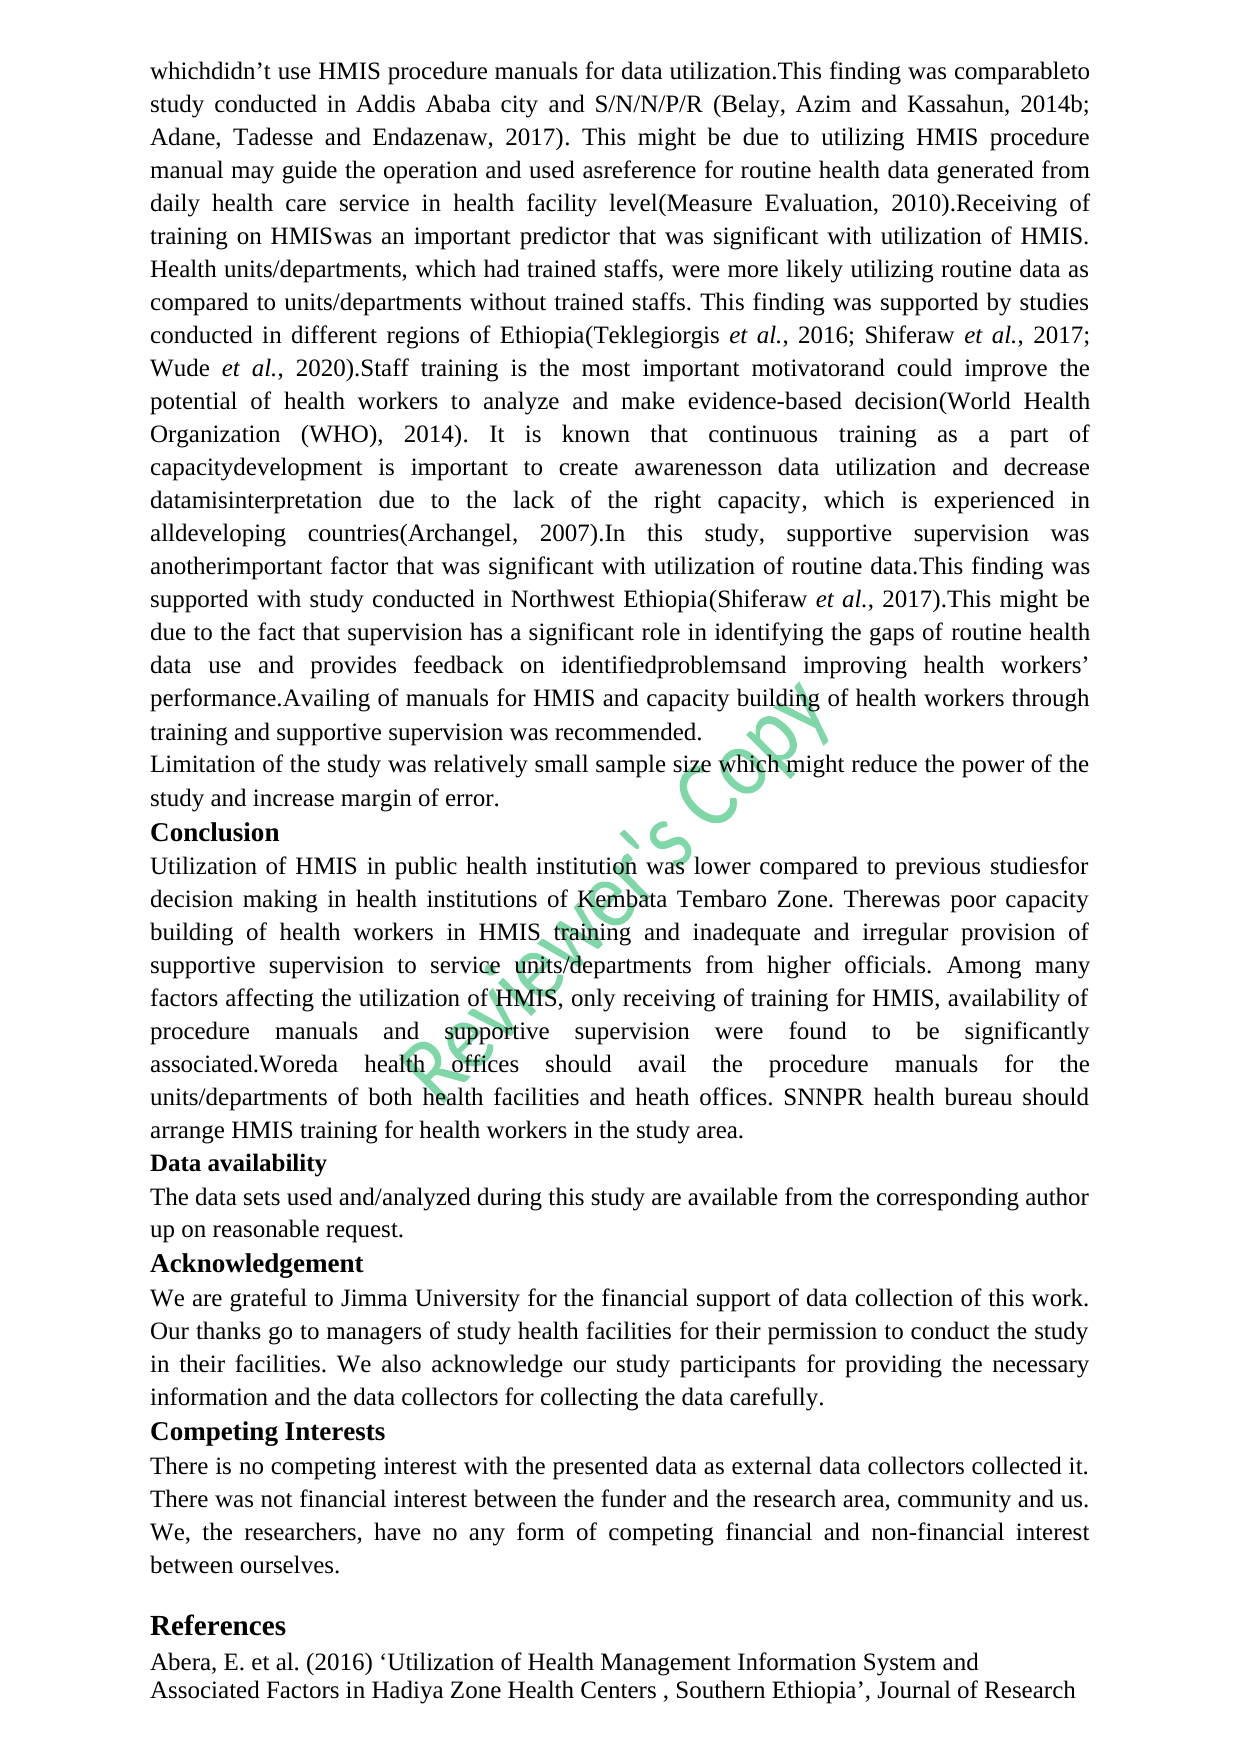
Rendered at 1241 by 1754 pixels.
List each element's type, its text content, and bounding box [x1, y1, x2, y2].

text Limitation of the study was relatively small sample size which might reduce the power of the study and increase margin of error. [150, 749, 1090, 811]
text The data sets used and/analyzed during this study are available from the corresponding author up on reasonable request. [150, 1182, 1090, 1243]
text Competing Interests [150, 1415, 1090, 1447]
text Data availability [150, 1148, 1090, 1177]
text There is no competing interest with the presented data as external data collectors collected it. There was not financial interest between the funder and the research area, community and us. We, the researchers, have no any form of competing financial and non-financial interest between ourselves. [150, 1451, 1090, 1579]
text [150, 1647, 1090, 1704]
text References [150, 1608, 1090, 1642]
text Acknowledgement [150, 1248, 1090, 1279]
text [150, 56, 1090, 745]
text Utilization of HMIS in public health institution was lower compared to previous studiesfor decision making in health institutions of Kembata Tembaro Zone. Therewas poor capacity building of health workers in HMIS training and inadequate and irregular provision of supportive supervision to service units/departments from higher officials. Among many factors affecting the utilization of HMIS, only receiving of training for HMIS, availability of procedure manuals and supportive supervision were found to be significantly associated.Woreda health offices should avail the procedure manuals for the units/departments of both health facilities and heath offices. SNNPR health bureau should arrange HMIS training for health workers in the study area. [150, 851, 1090, 1144]
text We are grateful to Jimma University for the financial support of data collection of this work. Our thanks go to managers of study health facilities for their permission to conduct the study in their facilities. We also acknowledge our study participants for providing the necessary information and the data collectors for collecting the data carefully. [150, 1283, 1090, 1411]
text Conclusion [150, 816, 1090, 847]
